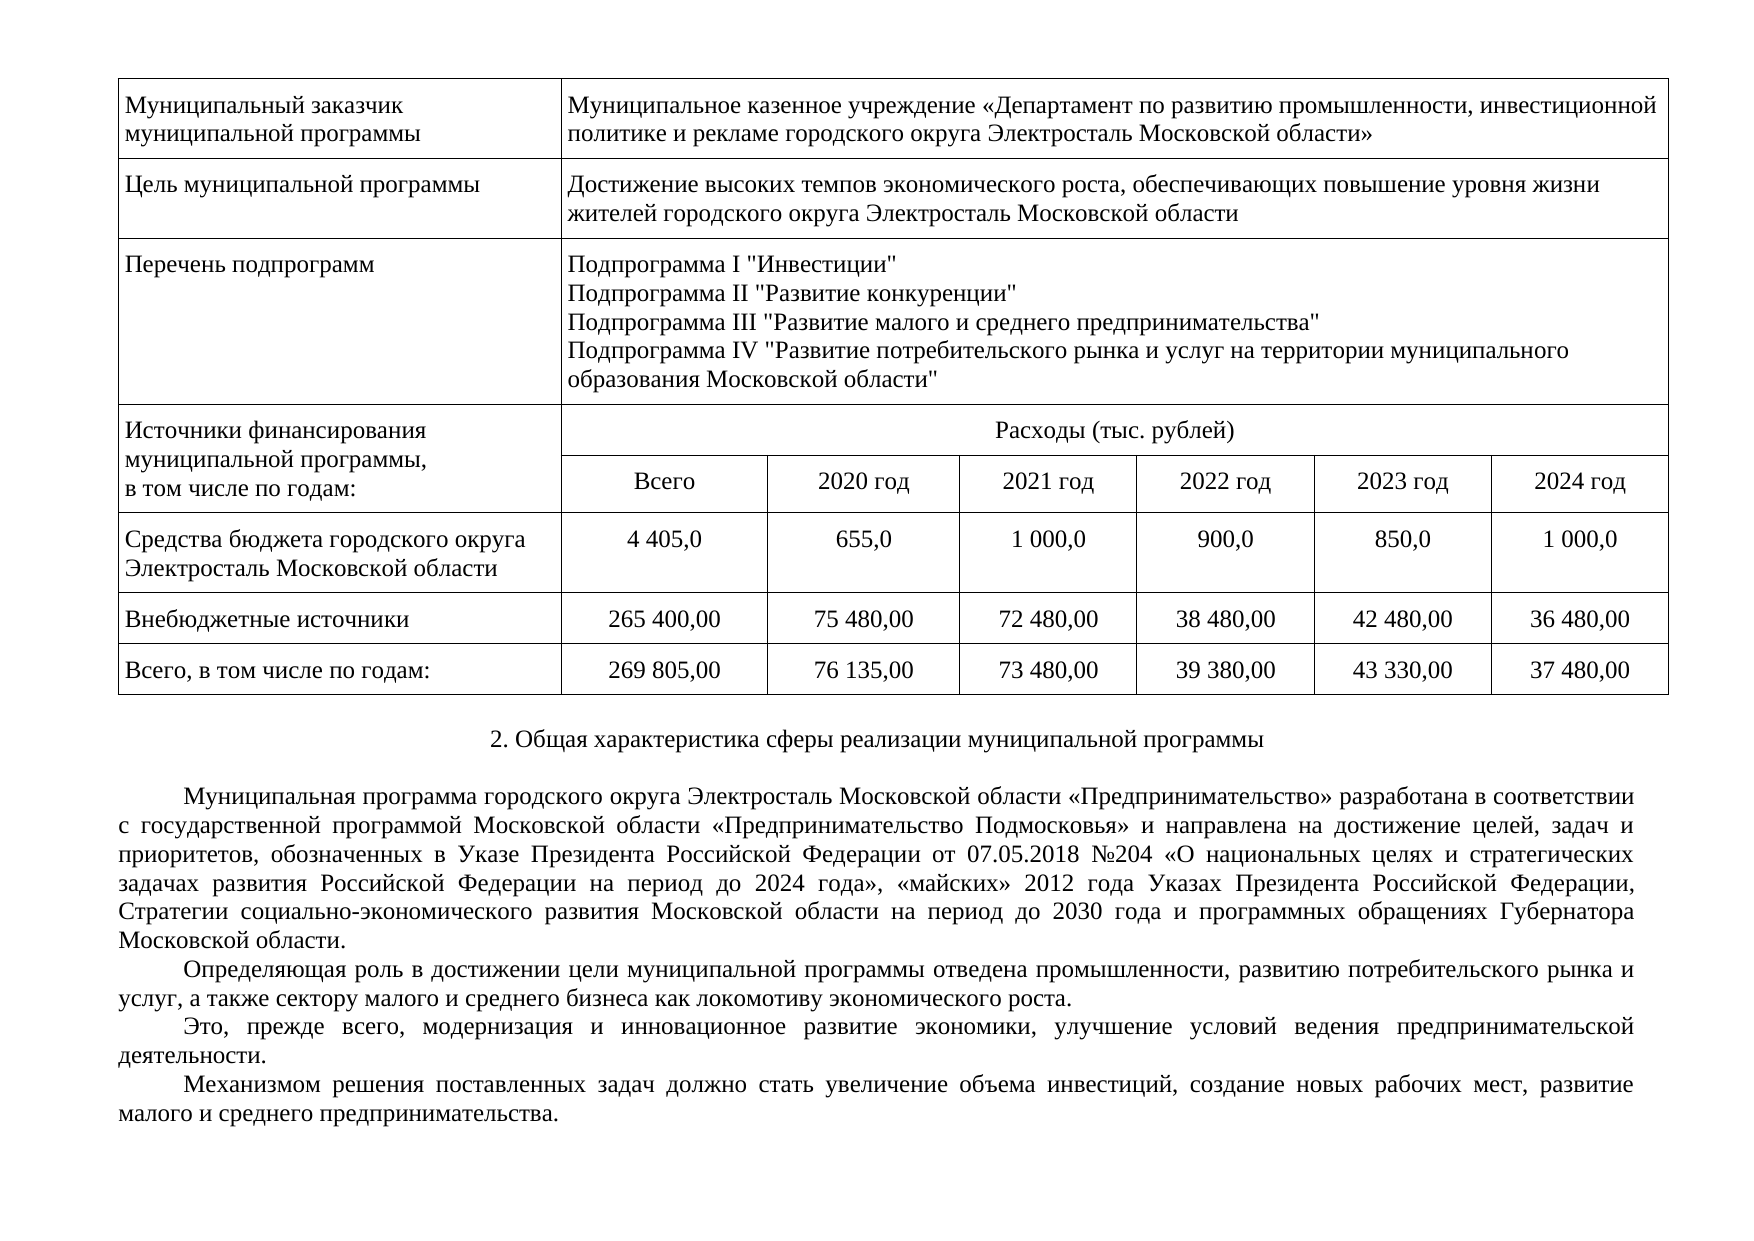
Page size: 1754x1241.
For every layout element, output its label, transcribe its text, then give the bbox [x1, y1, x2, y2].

table_cell 76 135,00 [768, 644, 959, 694]
table_cell 655,0 [768, 513, 959, 592]
table_cell 72 480,00 [960, 593, 1136, 643]
table_cell 4 405,0 [562, 513, 767, 592]
table_cell Муниципальный заказчик муниципальной программы [119, 79, 561, 158]
table_cell 73 480,00 [960, 644, 1136, 694]
table_cell 43 330,00 [1315, 644, 1491, 694]
table_cell 2021 год [960, 456, 1136, 512]
text Это, прежде всего, модернизация и инновационное развитие экономики, улучшение условий ведения предпринимательской деятельности. [118, 1011, 1636, 1069]
table_cell 39 380,00 [1137, 644, 1314, 694]
table_cell 2024 год [1492, 456, 1668, 512]
table_cell 37 480,00 [1492, 644, 1668, 694]
table_cell 38 480,00 [1137, 593, 1314, 643]
table_cell Всего, в том числе по годам: [119, 644, 561, 694]
table_cell 850,0 [1315, 513, 1491, 592]
table_cell Внебюджетные источники [119, 593, 561, 643]
table_cell Достижение высоких темпов экономического роста, обеспечивающих повышение уровня жизни жителей городского округа Электросталь Московской области [562, 159, 1668, 238]
table_cell 265 400,00 [562, 593, 767, 643]
table_cell Цель муниципальной программы [119, 159, 561, 238]
text Механизмом решения поставленных задач должно стать увеличение объема инвестиций, создание новых рабочих мест, развитие малого и среднего предпринимательства. [118, 1069, 1636, 1126]
table_cell Перечень подпрограмм [119, 239, 561, 404]
table_cell 2020 год [768, 456, 959, 512]
text Муниципальная программа городского округа Электросталь Московской области «Предпринимательство» разработана в соответствии с государственной программой Московской области «Предпринимательство Подмосковья» и направлена на достижение целей, задач и приоритетов, обозначенных в Указе Президента Российской Федерации от 07.05.2018 №204 «О национальных целях и стратегических задачах развития Российской Федерации на период до 2024 года», «майских» 2012 года Указах Президента Российской Федерации, Стратегии социально-экономического развития Московской области на период до 2030 года и программных обращениях Губернатора Московской области. [118, 781, 1636, 954]
table_cell 269 805,00 [562, 644, 767, 694]
table_cell Средства бюджета городского округа Электросталь Московской области [119, 513, 561, 592]
table_cell 1 000,0 [1492, 513, 1668, 592]
table_cell 2023 год [1315, 456, 1491, 512]
table_cell Подпрограмма I "Инвестиции" Подпрограмма II "Развитие конкуренции" Подпрограмма III "Развитие малого и среднего предпринимательства" Подпрограмма IV "Развитие потребительского рынка и услуг на территории муниципального образования Московской области" [562, 239, 1668, 404]
table_cell Расходы (тыс. рублей) [562, 405, 1668, 455]
table_cell 42 480,00 [1315, 593, 1491, 643]
table_cell 75 480,00 [768, 593, 959, 643]
table_cell Источники финансирования муниципальной программы, в том числе по годам: [119, 405, 561, 512]
table_cell Всего [562, 456, 767, 512]
text 2. Общая характеристика сферы реализации муниципальной программы [118, 724, 1636, 753]
table_cell 900,0 [1137, 513, 1314, 592]
table_cell Муниципальное казенное учреждение «Департамент по развитию промышленности, инвестиционной политике и рекламе городского округа Электросталь Московской области» [562, 79, 1668, 158]
table_cell 2022 год [1137, 456, 1314, 512]
table_cell 1 000,0 [960, 513, 1136, 592]
text Определяющая роль в достижении цели муниципальной программы отведена промышленности, развитию потребительского рынка и услуг, а также сектору малого и среднего бизнеса как локомотиву экономического роста. [118, 954, 1636, 1011]
table_cell 36 480,00 [1492, 593, 1668, 643]
